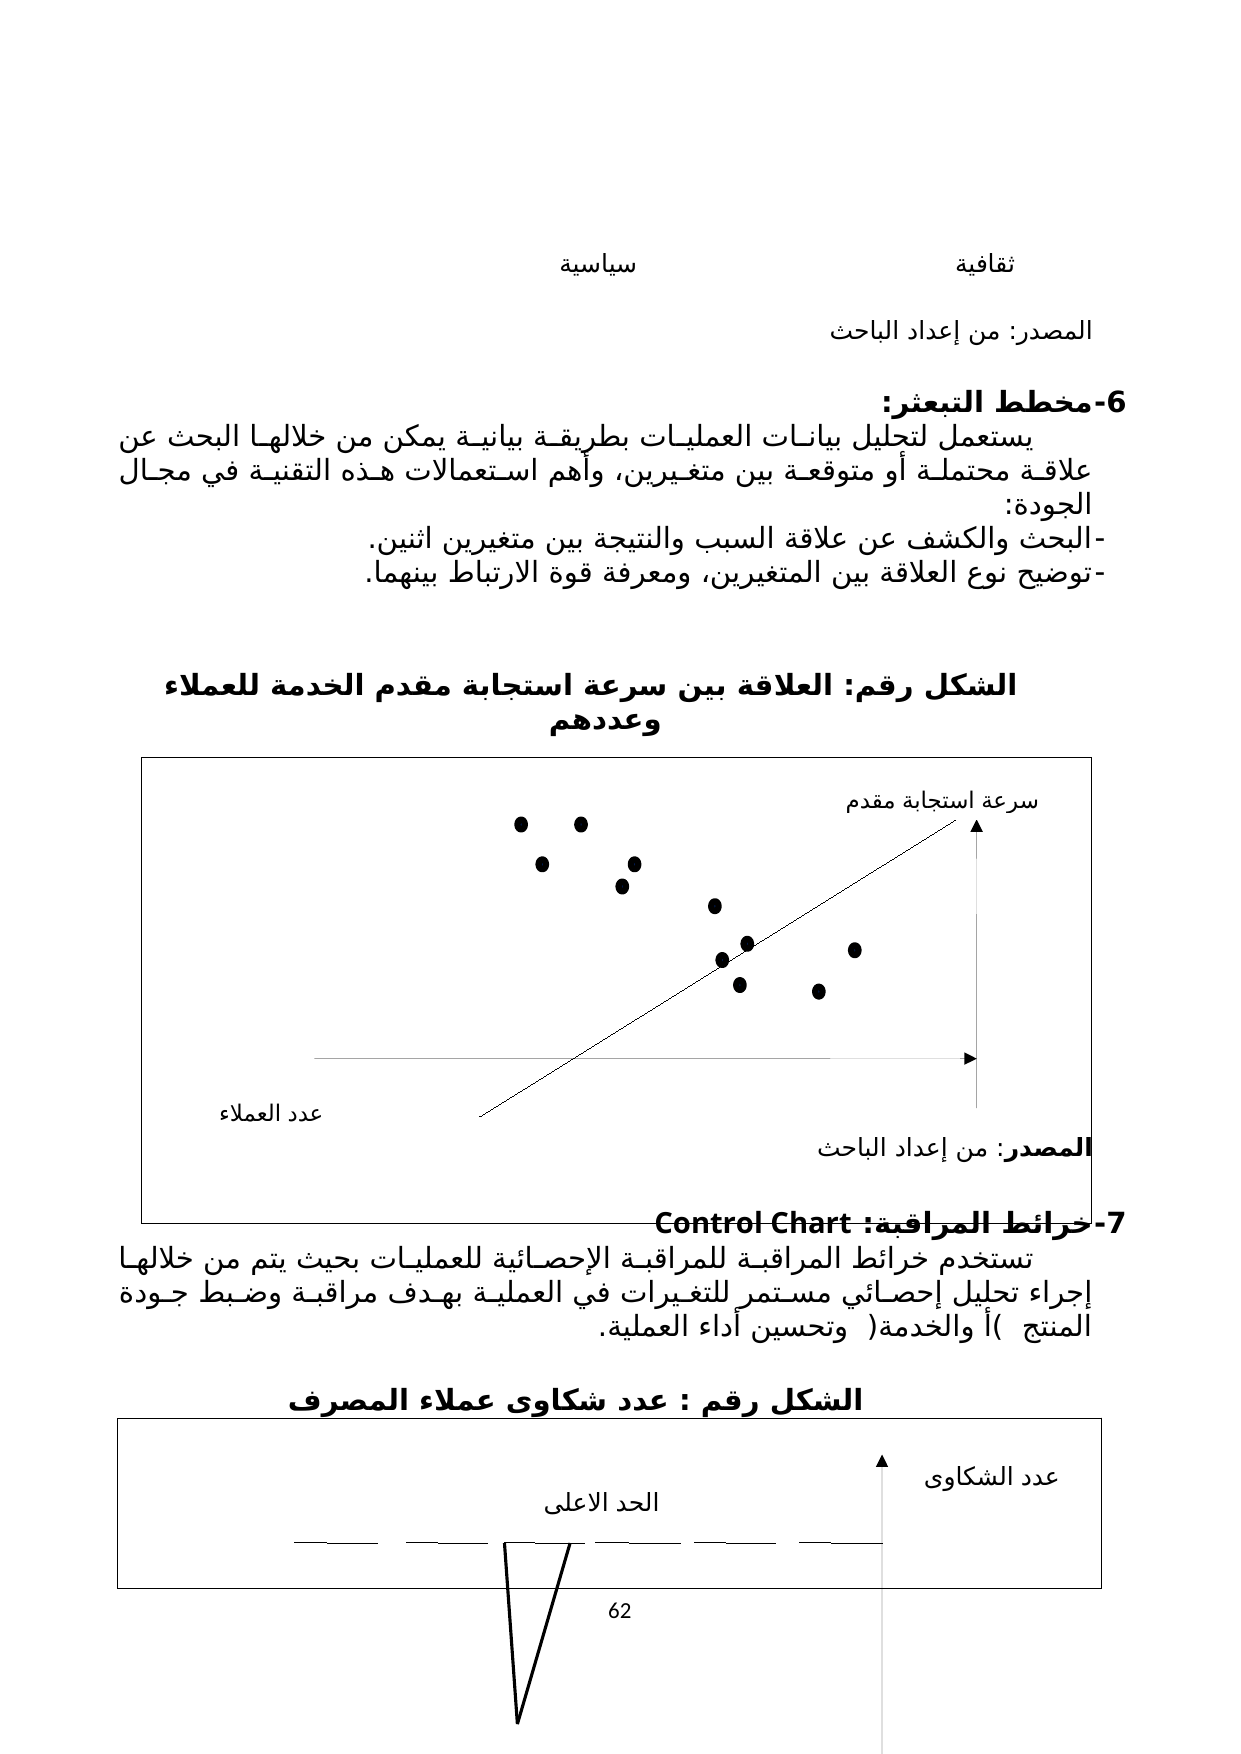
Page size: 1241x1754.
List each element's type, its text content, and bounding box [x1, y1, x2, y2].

list خرائط المراقبة: Control Chart [118, 1202, 1094, 1242]
text تستخدم خرائط المراقبة للمراقبة الإحصائية للعمليات بحيث يتم من خلالها إجراء تحليل إحصائي مستمر للتغيرات في العملية بهدف مراقبة وضبط جودة المنتج )أ والخدمة( وتحسين أداء العملية. [118, 1242, 1092, 1344]
list البحث والكشف عن علاقة السبب والنتيجة بين متغيرين اثنين. [118, 521, 1095, 555]
text الشكل رقم : عدد شكاوى عملاء المصرف [118, 1383, 1092, 1417]
list مخطط التبعثر: [118, 385, 1094, 419]
text الشكل رقم: العلاقة بين سرعة استجابة مقدم الخدمة للعملاء وعددهم [118, 668, 1092, 736]
list توضيح نوع العلاقة بين المتغيرين، ومعرفة قوة الارتباط بينهما. [118, 555, 1095, 589]
text يستعمل لتحليل بيانات العمليات بطريقة بيانية يمكن من خلالها البحث عن علاقة محتملة أو متوقعة بين متغيرين، وأهم استعمالات هذه التقنية في مجال الجودة: [118, 419, 1092, 521]
text المصدر: من إعداد الباحث [118, 317, 1093, 346]
list المصدر: من إعداد الباحث [118, 1133, 1093, 1162]
